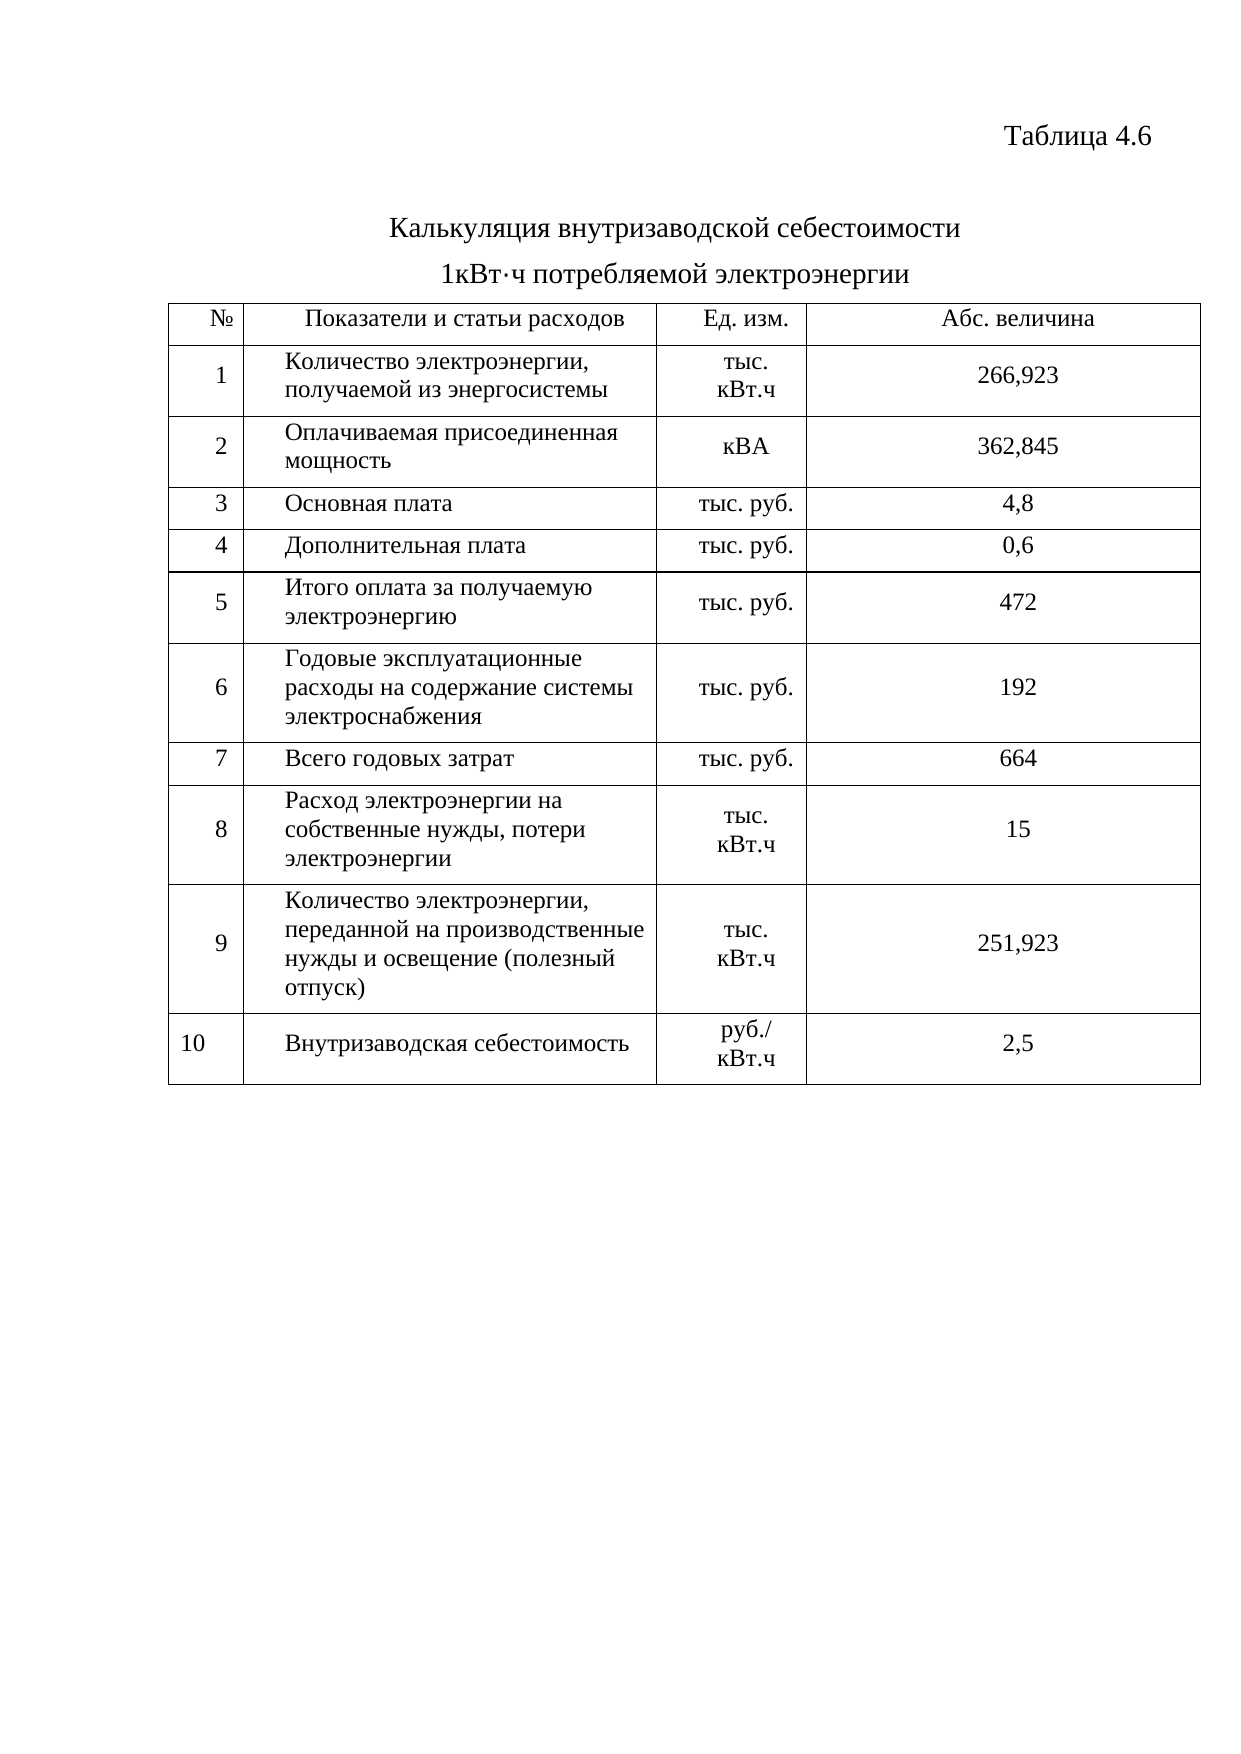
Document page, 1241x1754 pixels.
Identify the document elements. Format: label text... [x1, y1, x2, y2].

table_cell 472 [807, 573, 1200, 642]
table_cell 0,6 [807, 530, 1200, 571]
table_cell 10 [169, 1014, 243, 1084]
table_cell кВА [657, 417, 806, 487]
table_cell 9 [169, 885, 243, 1013]
table_cell тыс. руб. [657, 743, 806, 784]
text 1кВт·ч потребляемой электроэнергии [198, 256, 1152, 290]
table_cell 362,845 [807, 417, 1200, 487]
table_cell тыс. руб. [657, 573, 806, 642]
table_cell руб./кВт.ч [657, 1014, 806, 1084]
table_header Ед. изм. [657, 304, 806, 345]
table_cell Годовые эксплуатационные расходы на содержание системы электроснабжения [244, 644, 656, 742]
table_header Абс. величина [807, 304, 1200, 345]
table_cell Дополнительная плата [244, 530, 656, 571]
table_cell Оплачиваемая присоединенная мощность [244, 417, 656, 487]
table_cell 2,5 [807, 1014, 1200, 1084]
text Таблица 4.6 [198, 118, 1152, 152]
table_cell 6 [169, 644, 243, 742]
table_cell Внутризаводская себестоимость [244, 1014, 656, 1084]
table_cell 5 [169, 573, 243, 642]
text Калькуляция внутризаводской себестоимости [198, 210, 1152, 244]
table_cell 251,923 [807, 885, 1200, 1013]
table_cell 1 [169, 346, 243, 416]
table_cell Итого оплата за получаемую электроэнергию [244, 573, 656, 642]
table_cell тыс. руб. [657, 488, 806, 529]
table_cell 266,923 [807, 346, 1200, 416]
table_cell тыс. кВт.ч [657, 885, 806, 1013]
table_header № [169, 304, 243, 345]
table_cell 7 [169, 743, 243, 784]
table_cell 3 [169, 488, 243, 529]
table_cell 4 [169, 530, 243, 571]
table_cell 8 [169, 786, 243, 884]
table_cell тыс. кВт.ч [657, 346, 806, 416]
table_cell тыс. руб. [657, 530, 806, 571]
table_cell 664 [807, 743, 1200, 784]
table_cell тыс. кВт.ч [657, 786, 806, 884]
table_cell 2 [169, 417, 243, 487]
table_cell 4,8 [807, 488, 1200, 529]
table_header Показатели и статьи расходов [244, 304, 656, 345]
table_cell Количество электроэнергии, получаемой из энергосистемы [244, 346, 656, 416]
table_cell тыс. руб. [657, 644, 806, 742]
table_cell Основная плата [244, 488, 656, 529]
table_cell 15 [807, 786, 1200, 884]
table_cell Количество электроэнергии, переданной на производственные нужды и освещение (полезный отпуск) [244, 885, 656, 1013]
table_cell Всего годовых затрат [244, 743, 656, 784]
table_cell Расход электроэнергии на собственные нужды, потери электроэнергии [244, 786, 656, 884]
table_cell 192 [807, 644, 1200, 742]
